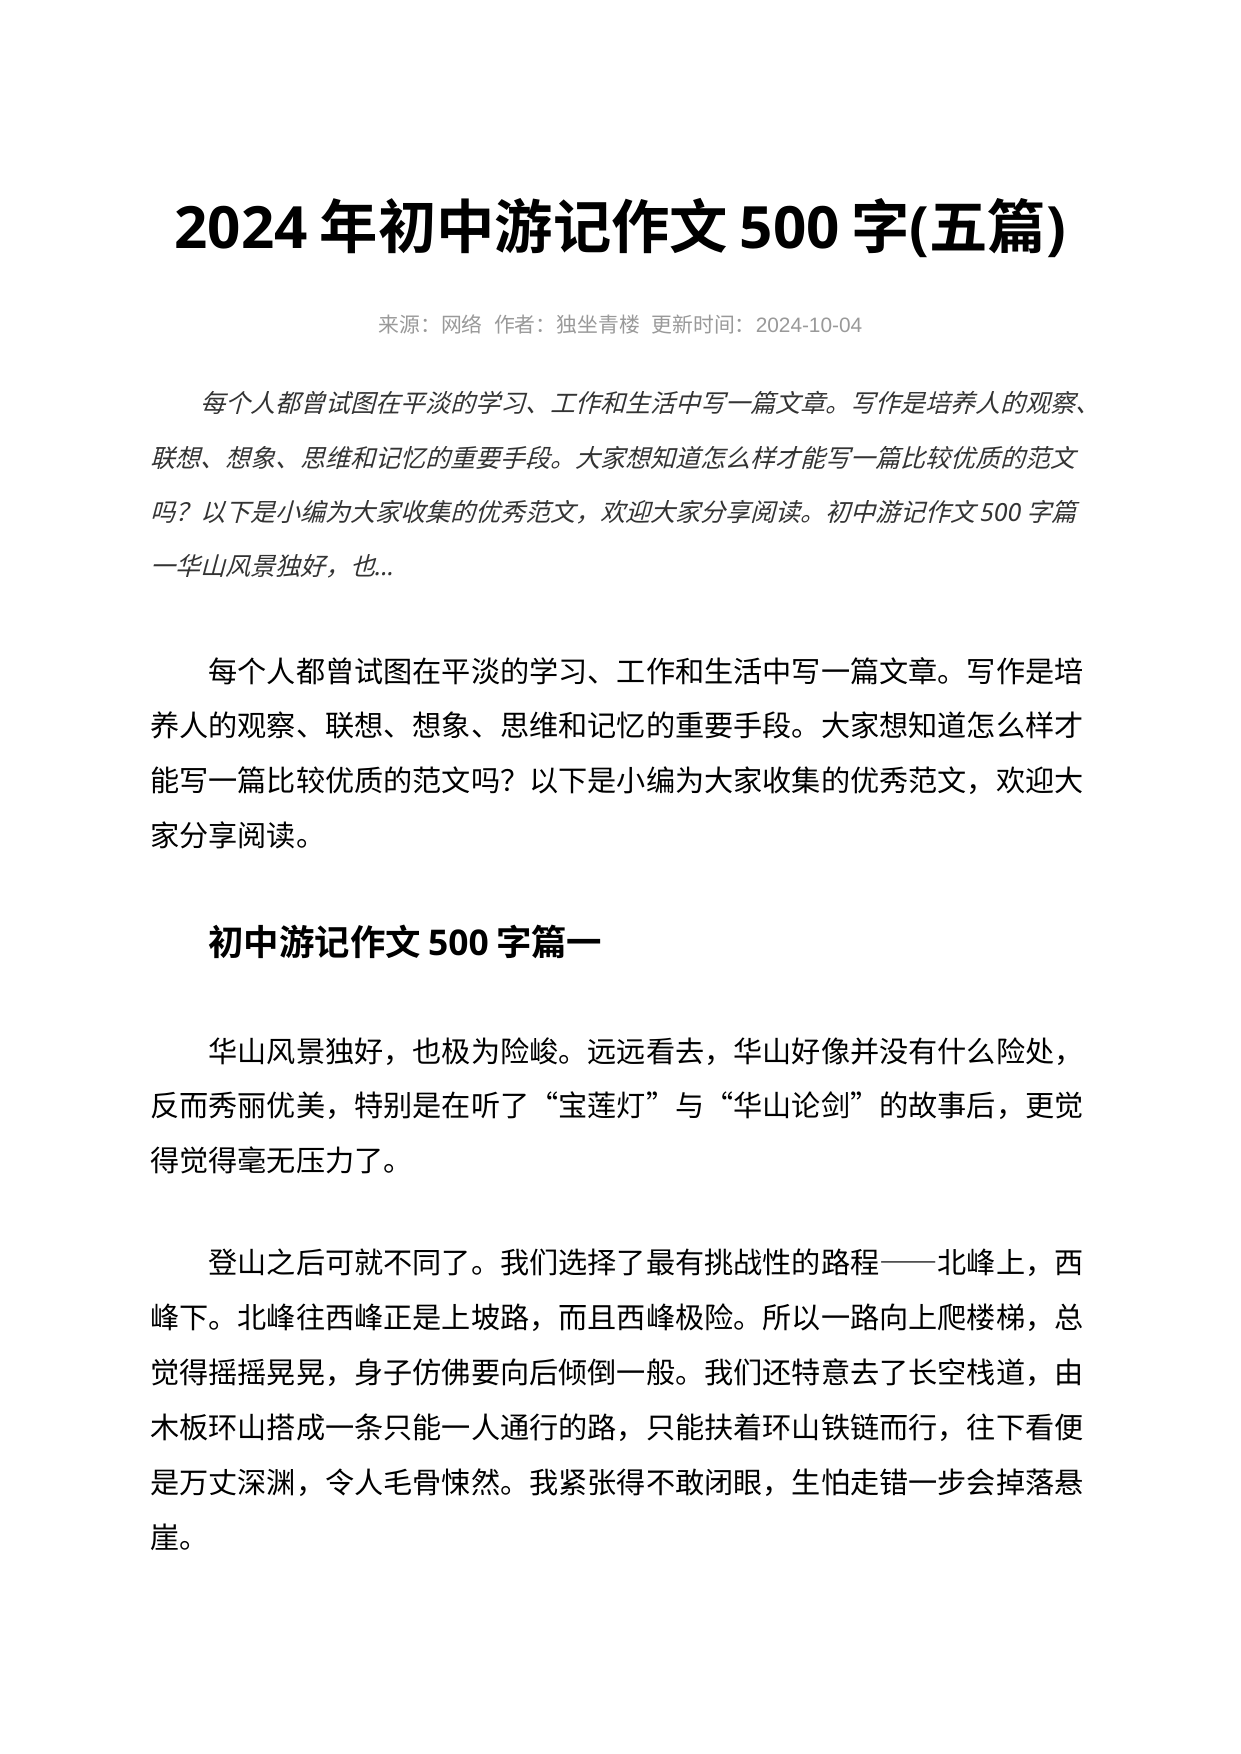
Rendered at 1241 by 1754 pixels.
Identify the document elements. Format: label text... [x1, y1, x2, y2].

text 初中游记作文500字篇一 [150, 914, 1090, 966]
text 华山风景独好，也极为险峻。远远看去，华山好像并没有什么险处，反而秀丽优美，特别是在听了“宝莲灯”与“华山论剑”的故事后，更觉得觉得毫无压力了。 [150, 1028, 1090, 1180]
subtitle 2024年初中游记作文500字(五篇) [150, 181, 1090, 266]
text 来源：网络 作者：独坐青楼 更新时间：2024-10-04 [150, 313, 1090, 337]
text 每个人都曾试图在平淡的学习、工作和生活中写一篇文章。写作是培养人的观察、联想、想象、思维和记忆的重要手段。大家想知道怎么样才能写一篇比较优质的范文吗？以下是小编为大家收集的优秀范文，欢迎大家分享阅读。初中游记作文500字篇一华山风景独好，也... [150, 384, 1090, 583]
text 每个人都曾试图在平淡的学习、工作和生活中写一篇文章。写作是培养人的观察、联想、想象、思维和记忆的重要手段。大家想知道怎么样才能写一篇比较优质的范文吗？以下是小编为大家收集的优秀范文，欢迎大家分享阅读。 [150, 648, 1090, 855]
text 登山之后可就不同了。我们选择了最有挑战性的路程——北峰上，西峰下。北峰往西峰正是上坡路，而且西峰极险。所以一路向上爬楼梯，总觉得摇摇晃晃，身子仿佛要向后倾倒一般。我们还特意去了长空栈道，由木板环山搭成一条只能一人通行的路，只能扶着环山铁链而行，往下看便是万丈深渊，令人毛骨悚然。我紧张得不敢闭眼，生怕走错一步会掉落悬崖。 [150, 1240, 1090, 1556]
